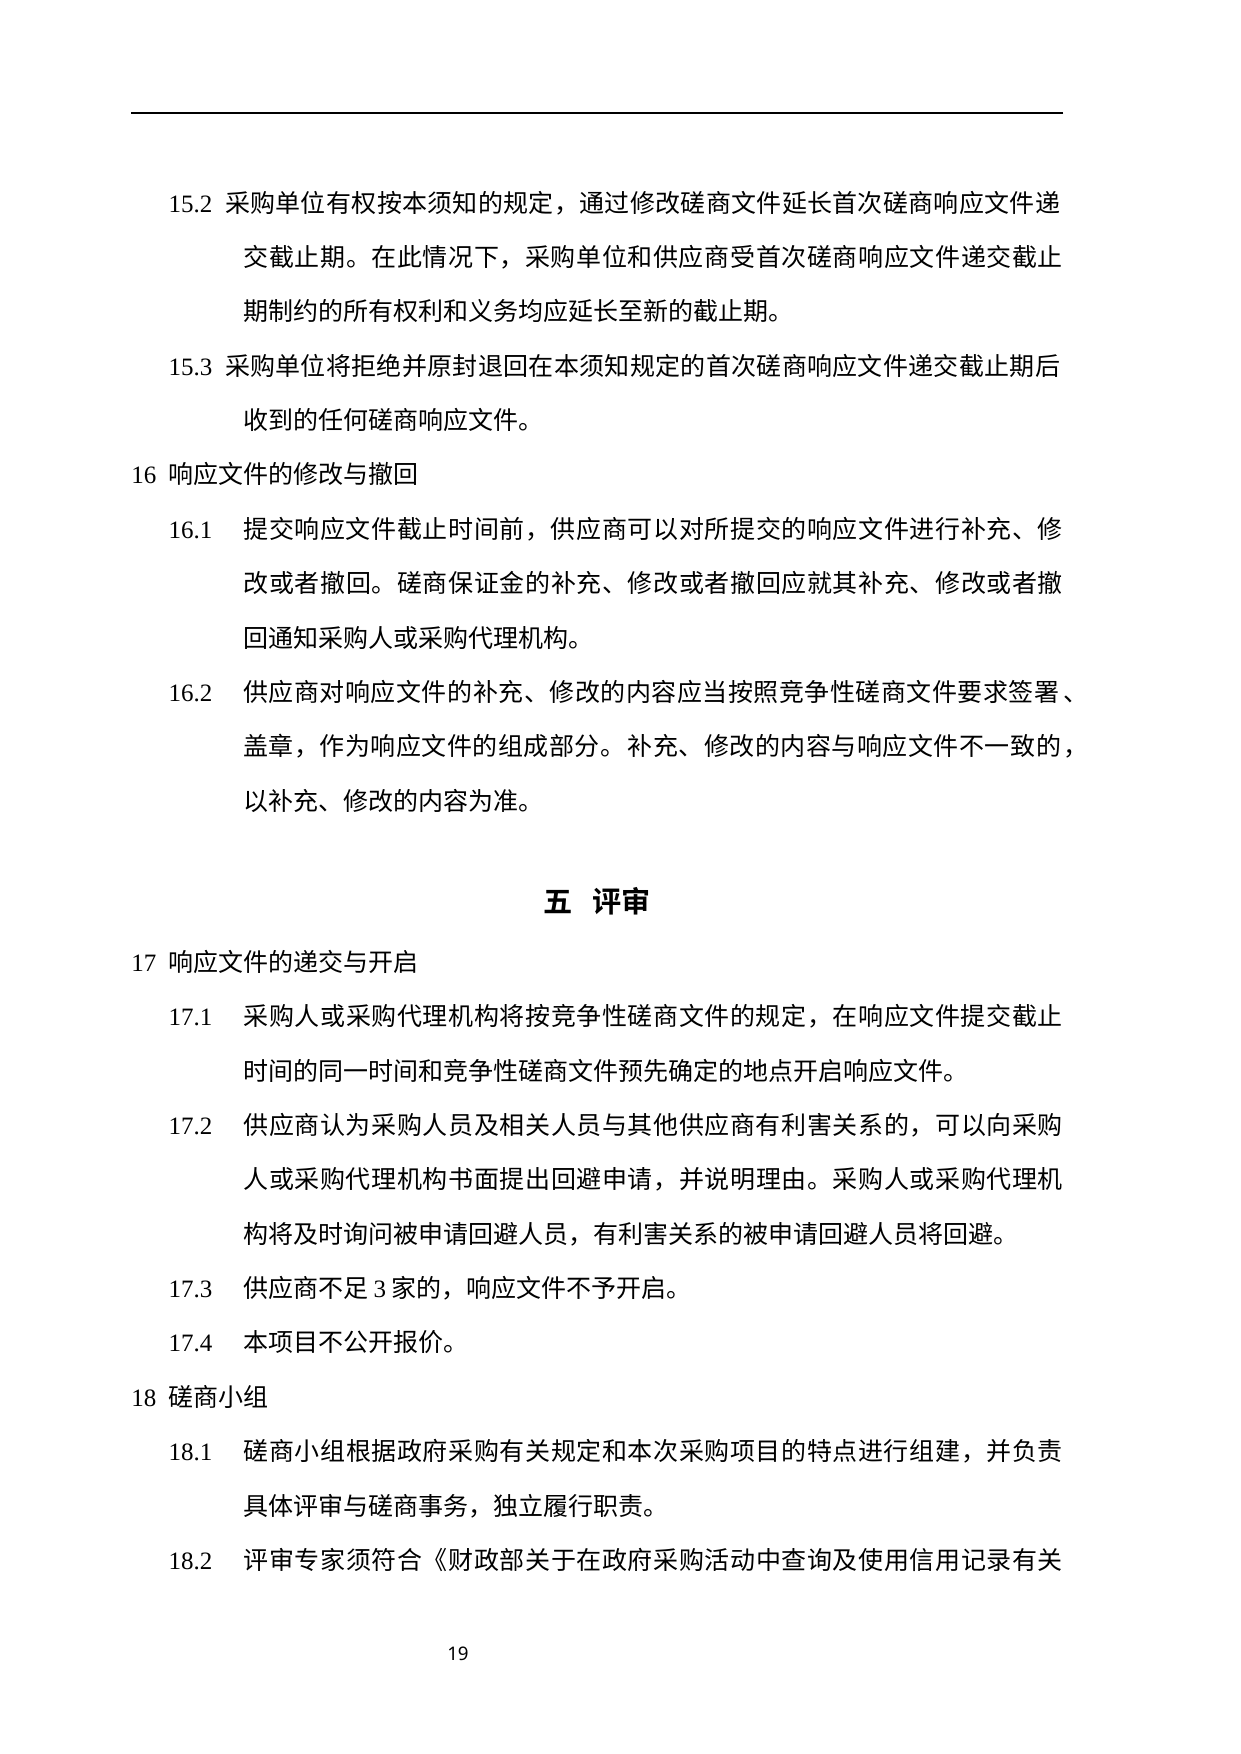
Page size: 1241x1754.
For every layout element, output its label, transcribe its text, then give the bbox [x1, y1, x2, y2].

list 响应文件的递交与开启 [131, 942, 1063, 978]
list 磋商小组 [131, 1377, 1063, 1413]
list 供应商认为采购人员及相关人员与其他供应商有利害关系的，可以向采购人或采购代理机构书面提出回避申请，并说明理由。采购人或采购代理机构将及时询问被申请回避人员，有利害关系的被申请回避人员将回避。 [168, 1105, 1063, 1250]
list 本项目不公开报价。 [168, 1323, 1063, 1359]
list 磋商小组根据政府采购有关规定和本次采购项目的特点进行组建，并负责具体评审与磋商事务，独立履行职责。 [168, 1432, 1063, 1522]
list 采购单位有权按本须知的规定，通过修改磋商文件延长首次磋商响应文件递交截止期。在此情况下，采购单位和供应商受首次磋商响应文件递交截止期制约的所有权利和义务均应延长至新的截止期。 [168, 183, 1063, 328]
list 提交响应文件截止时间前，供应商可以对所提交的响应文件进行补充、修改或者撤回。磋商保证金的补充、修改或者撤回应就其补充、修改或者撤回通知采购人或采购代理机构。 [168, 509, 1063, 654]
list 供应商不足3家的，响应文件不予开启。 [168, 1268, 1063, 1305]
list 供应商对响应文件的补充、修改的内容应当按照竞争性磋商文件要求签署、盖章，作为响应文件的组成部分。补充、修改的内容与响应文件不一致的，以补充、修改的内容为准。 [168, 672, 1063, 817]
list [168, 1540, 1063, 1577]
subtitle 五 评审 [131, 879, 1063, 921]
list 采购单位将拒绝并原封退回在本须知规定的首次磋商响应文件递交截止期后收到的任何磋商响应文件。 [168, 346, 1063, 437]
list 响应文件的修改与撤回 [131, 455, 1063, 491]
list 采购人或采购代理机构将按竞争性磋商文件的规定，在响应文件提交截止时间的同一时间和竞争性磋商文件预先确定的地点开启响应文件。 [168, 997, 1063, 1087]
